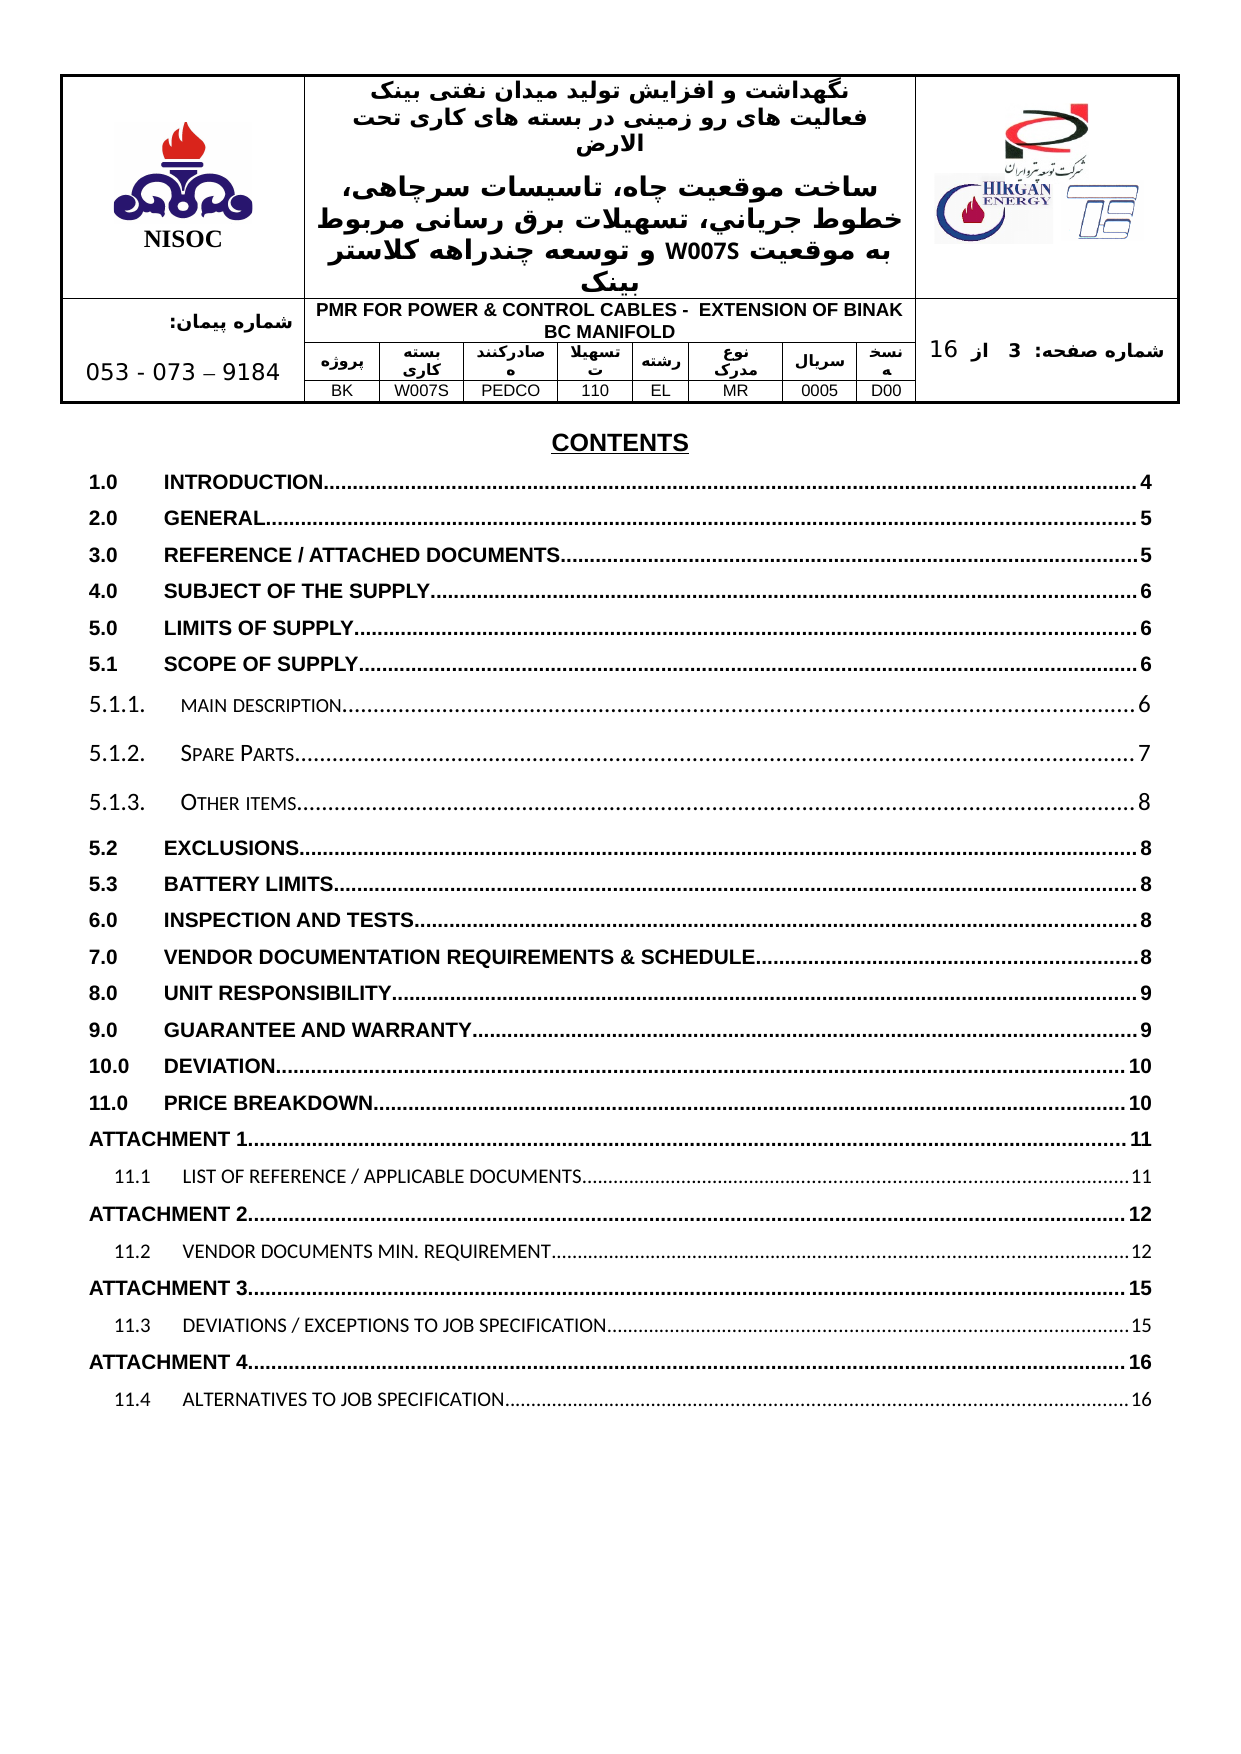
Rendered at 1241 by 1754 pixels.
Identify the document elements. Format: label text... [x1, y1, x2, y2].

text CONTENTS [89, 428, 1152, 457]
text 5.3 Battery Limits 8 [89, 872, 1152, 896]
text 11.1 LIST OF REFERENCE / APPLICABLE DOCUMENTS 11 [114, 1163, 1152, 1189]
text 8.0 UNIT RESPONSIBILITY 9 [89, 981, 1152, 1005]
text ATTACHMENT 1 11 [89, 1127, 1152, 1151]
text 2.0 GENERAL 5 [89, 506, 1152, 530]
text 1.0 INTRODUCTION 4 [89, 469, 1152, 493]
text 5.1.3. Other items 8 [89, 786, 1152, 817]
text ATTACHMENT 3 15 [89, 1276, 1152, 1300]
text ATTACHMENT 4 16 [89, 1350, 1152, 1374]
picture [113, 122, 253, 224]
text 5.1 scope of supply 6 [89, 652, 1152, 676]
text ATTACHMENT 2 12 [89, 1201, 1152, 1225]
text 6.0 INSPECTION AND TESTS 8 [89, 908, 1152, 932]
text 3.0 reference / ATTACHED DOCUMENTS 5 [89, 542, 1152, 566]
text 10.0 DEVIATION 10 [89, 1054, 1152, 1078]
text 11.3 DEVIATIONS / EXCEPTIONS TO JOB SPECIFICATION 15 [114, 1312, 1152, 1338]
text 9.0 GUARANTEE AND WARRANTY 9 [89, 1018, 1152, 1042]
text 5.0 LIMITS OF SUPPLY 6 [89, 615, 1152, 639]
text 5.2 Exclusions 8 [89, 835, 1152, 859]
text 11.0 PRICE BREAKDOWN 10 [89, 1091, 1152, 1114]
text 5.1.2. Spare Parts 7 [89, 737, 1152, 768]
text 4.0 SUBJECT OF THE SUPPLY 6 [89, 579, 1152, 603]
picture [934, 103, 1089, 244]
text 11.4 ALTERNATIVES TO JOB SPECIFICATION 16 [114, 1387, 1152, 1412]
text 5.1.1. main description 6 [89, 688, 1152, 719]
text 11.2 VENDOR DOCUMENTS MIN. REQUIREMENT 12 [114, 1238, 1152, 1263]
text 7.0 VENDOR DOCUMENTATION REQUIREMENTS & SCHEDULE 8 [89, 945, 1152, 969]
